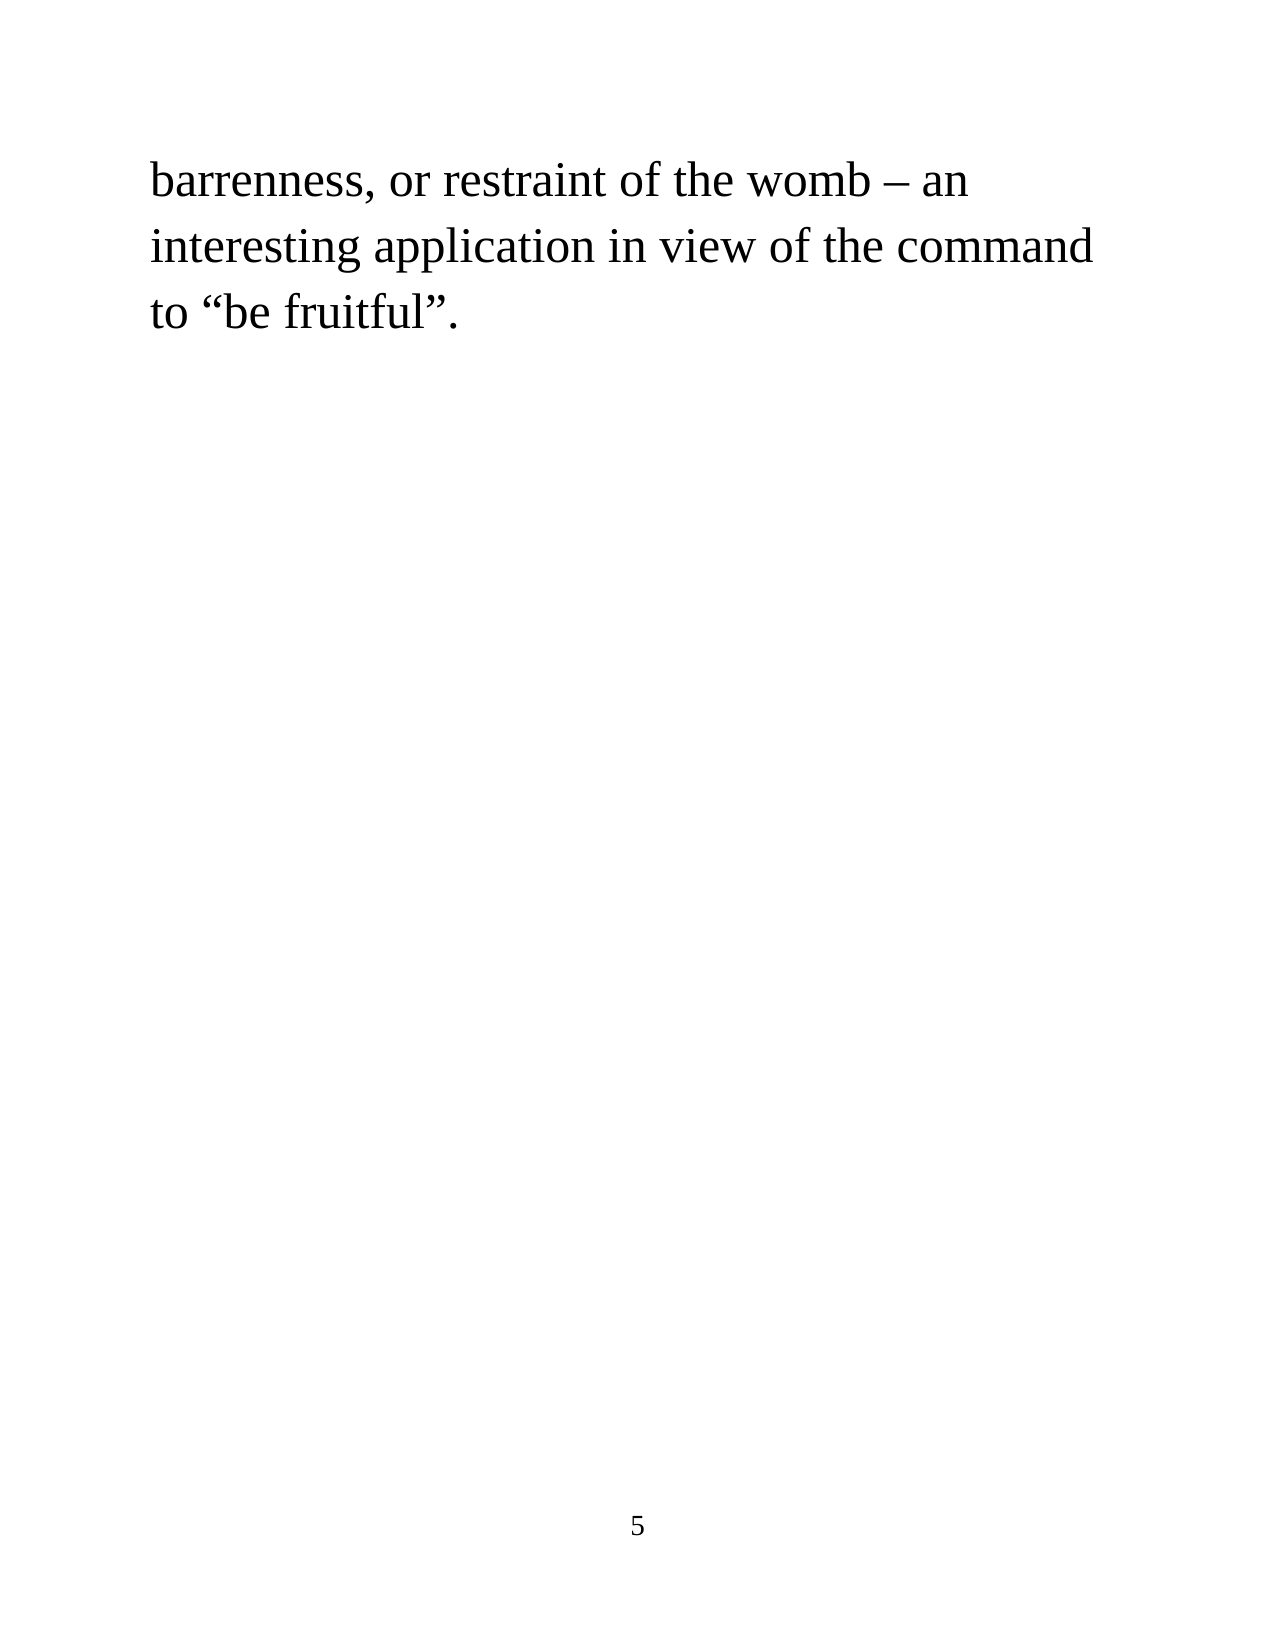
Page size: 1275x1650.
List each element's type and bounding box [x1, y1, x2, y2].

text [150, 150, 1125, 339]
